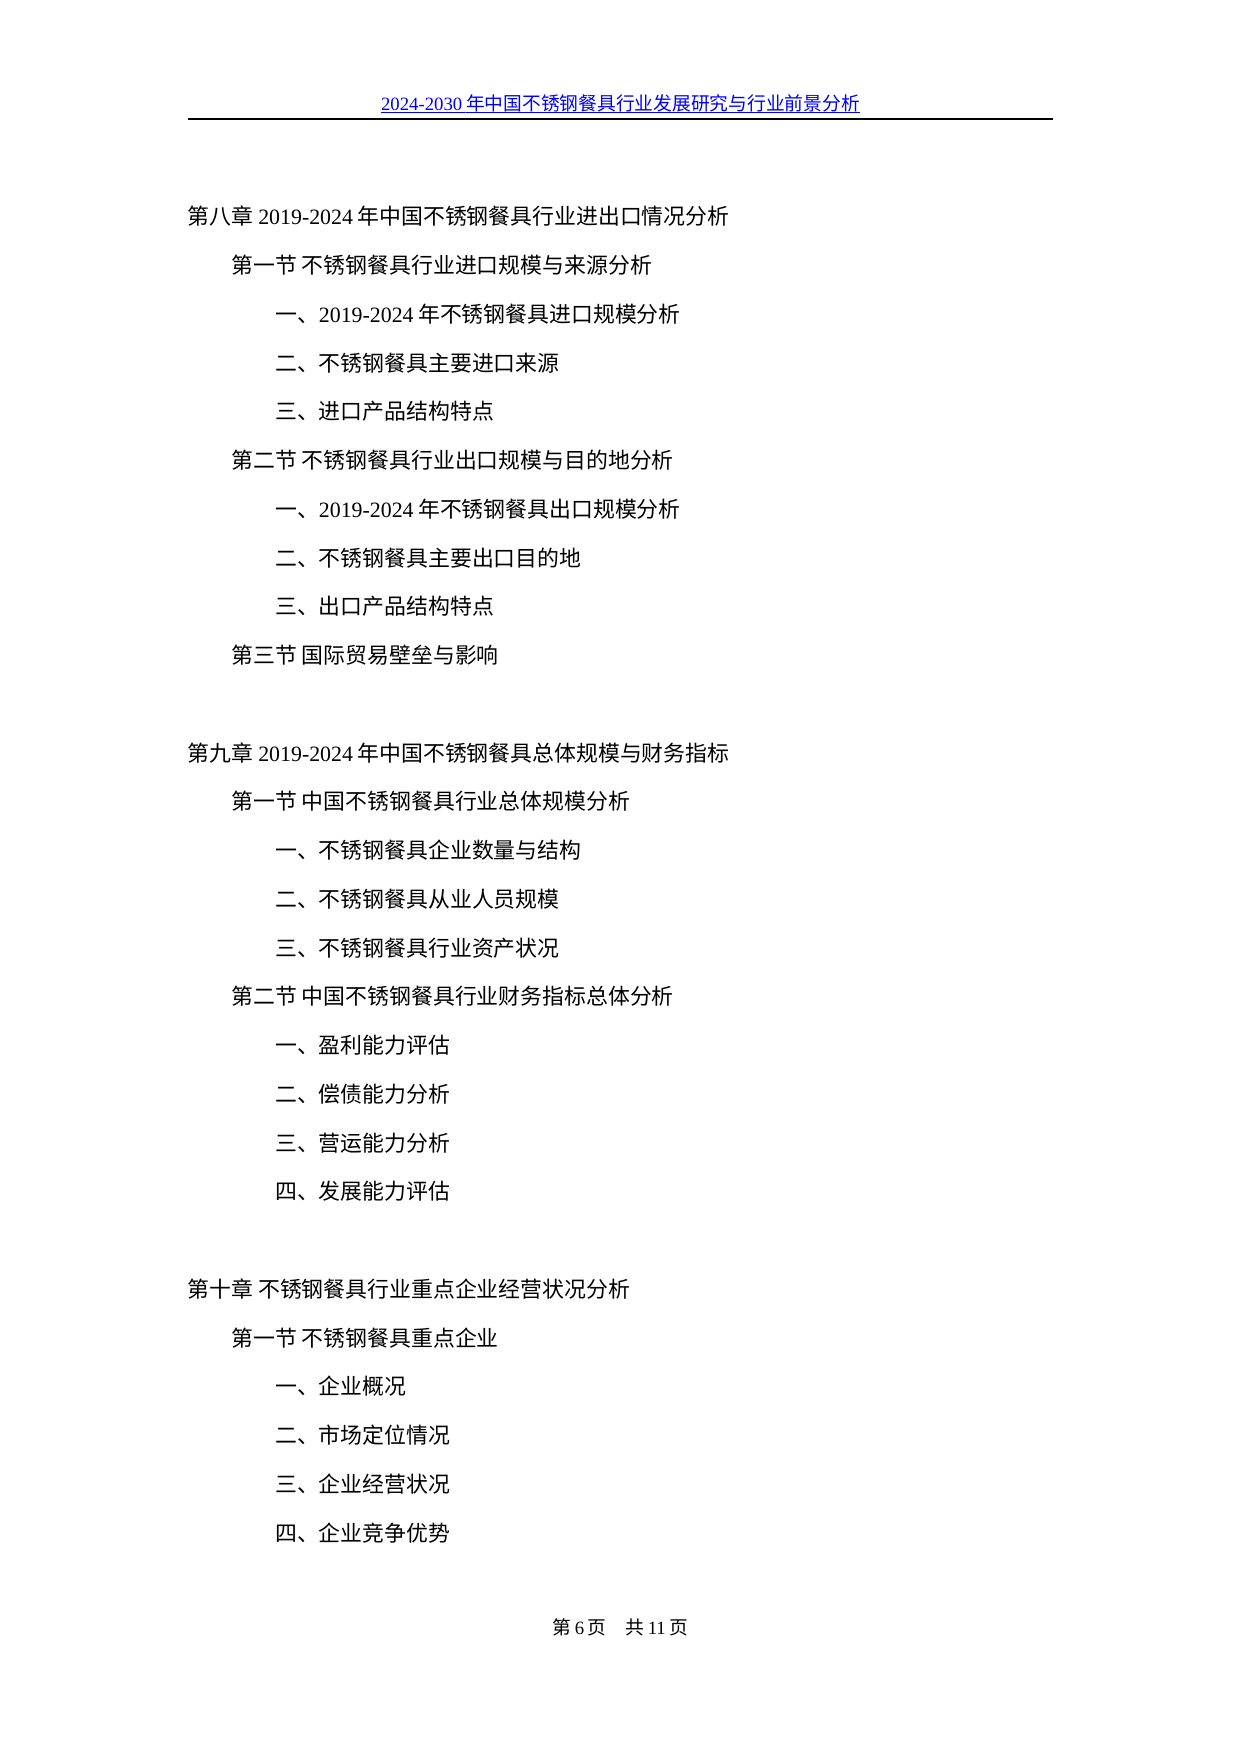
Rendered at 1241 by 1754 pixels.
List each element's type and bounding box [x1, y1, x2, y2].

text [187, 150, 1053, 1548]
